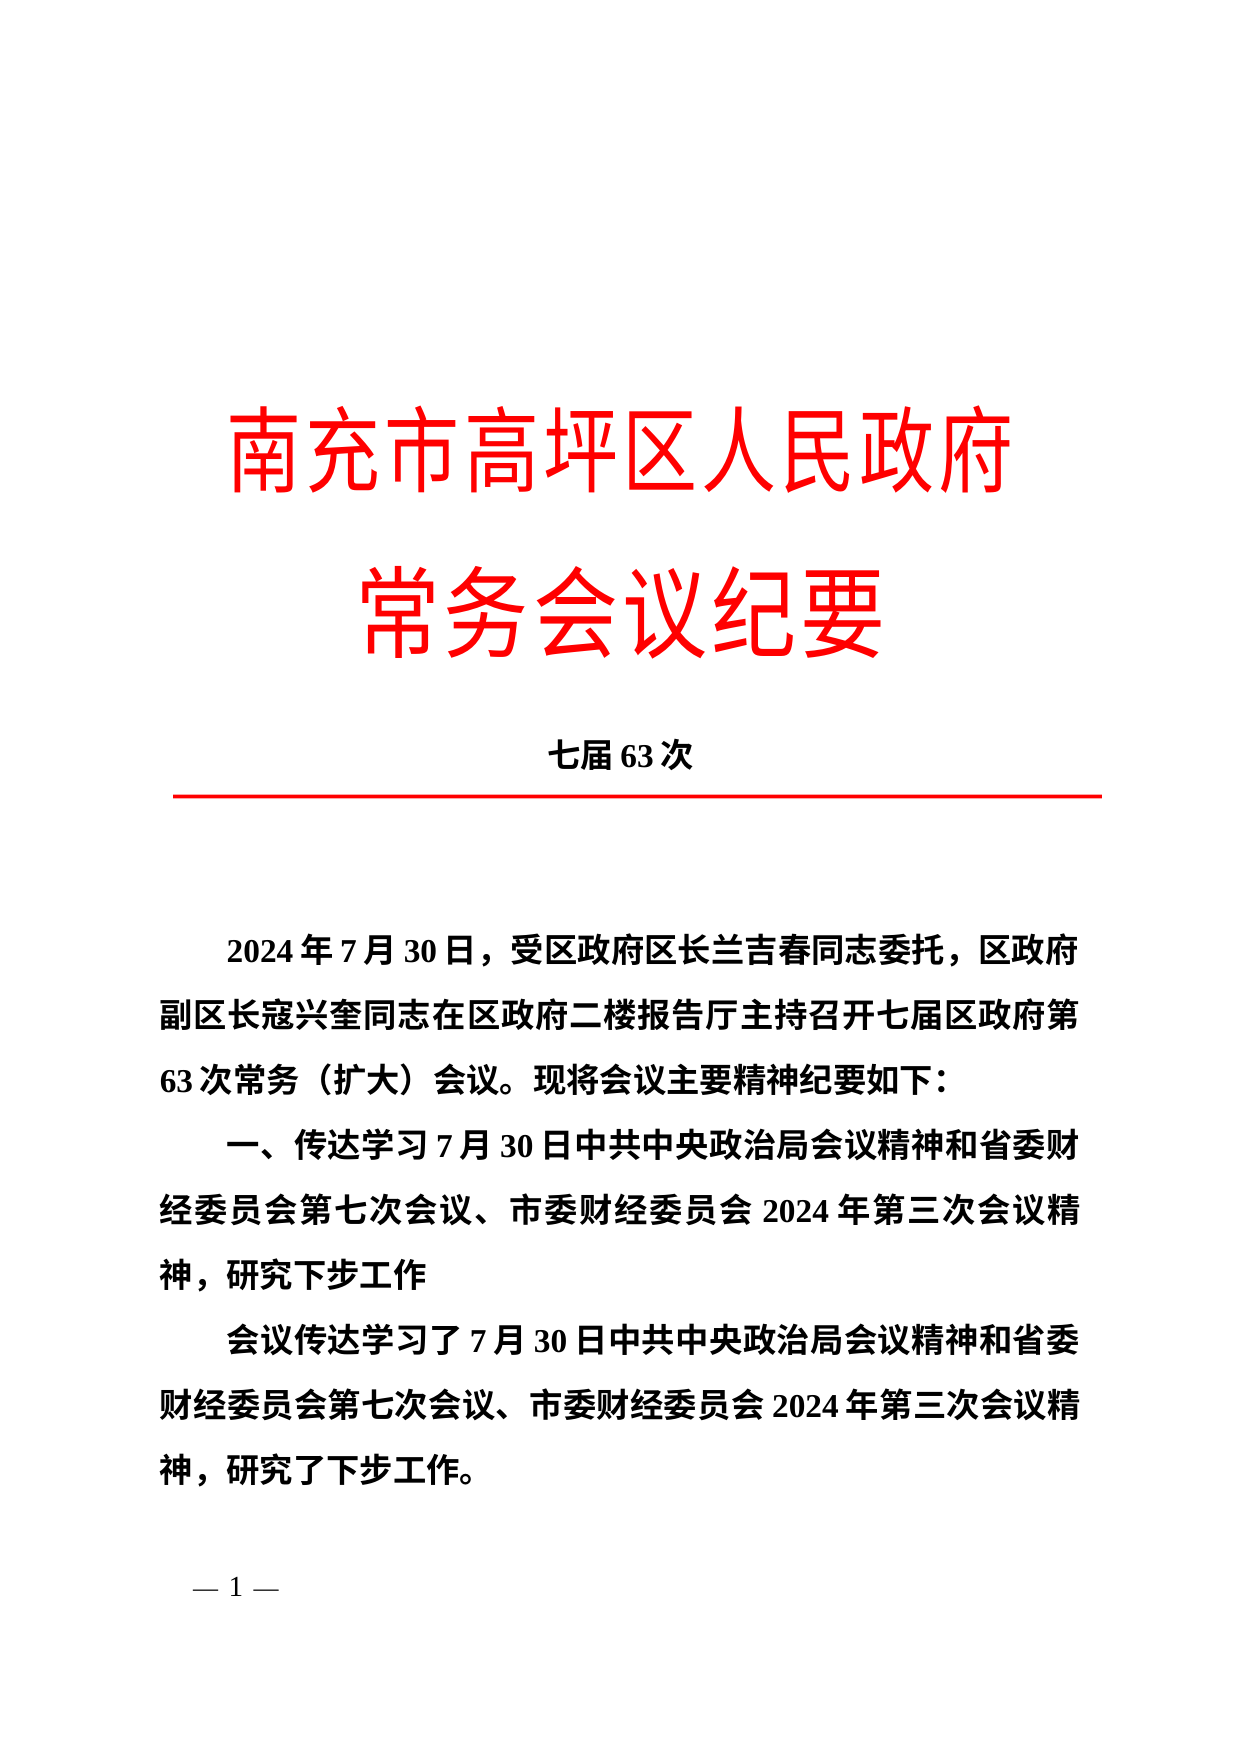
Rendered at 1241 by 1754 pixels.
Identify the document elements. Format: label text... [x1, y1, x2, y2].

text 七届63次 [159, 720, 1081, 785]
text 南充市高坪区人民政府 [159, 363, 1081, 525]
text 2024年7月30日，受区政府区长兰吉春同志委托，区政府副区长寇兴奎同志在区政府二楼报告厅主持召开七届区政府第63次常务（扩大）会议。现将会议主要精神纪要如下： [159, 915, 1081, 1110]
text 一、传达学习7月30日中共中央政治局会议精神和省委财经委员会第七次会议、市委财经委员会2024年第三次会议精神，研究下步工作 [159, 1110, 1081, 1305]
text 会议传达学习了7月30日中共中央政治局会议精神和省委财经委员会第七次会议、市委财经委员会2024年第三次会议精神，研究了下步工作。 [159, 1305, 1081, 1500]
text 常务会议纪要 [159, 525, 1081, 688]
